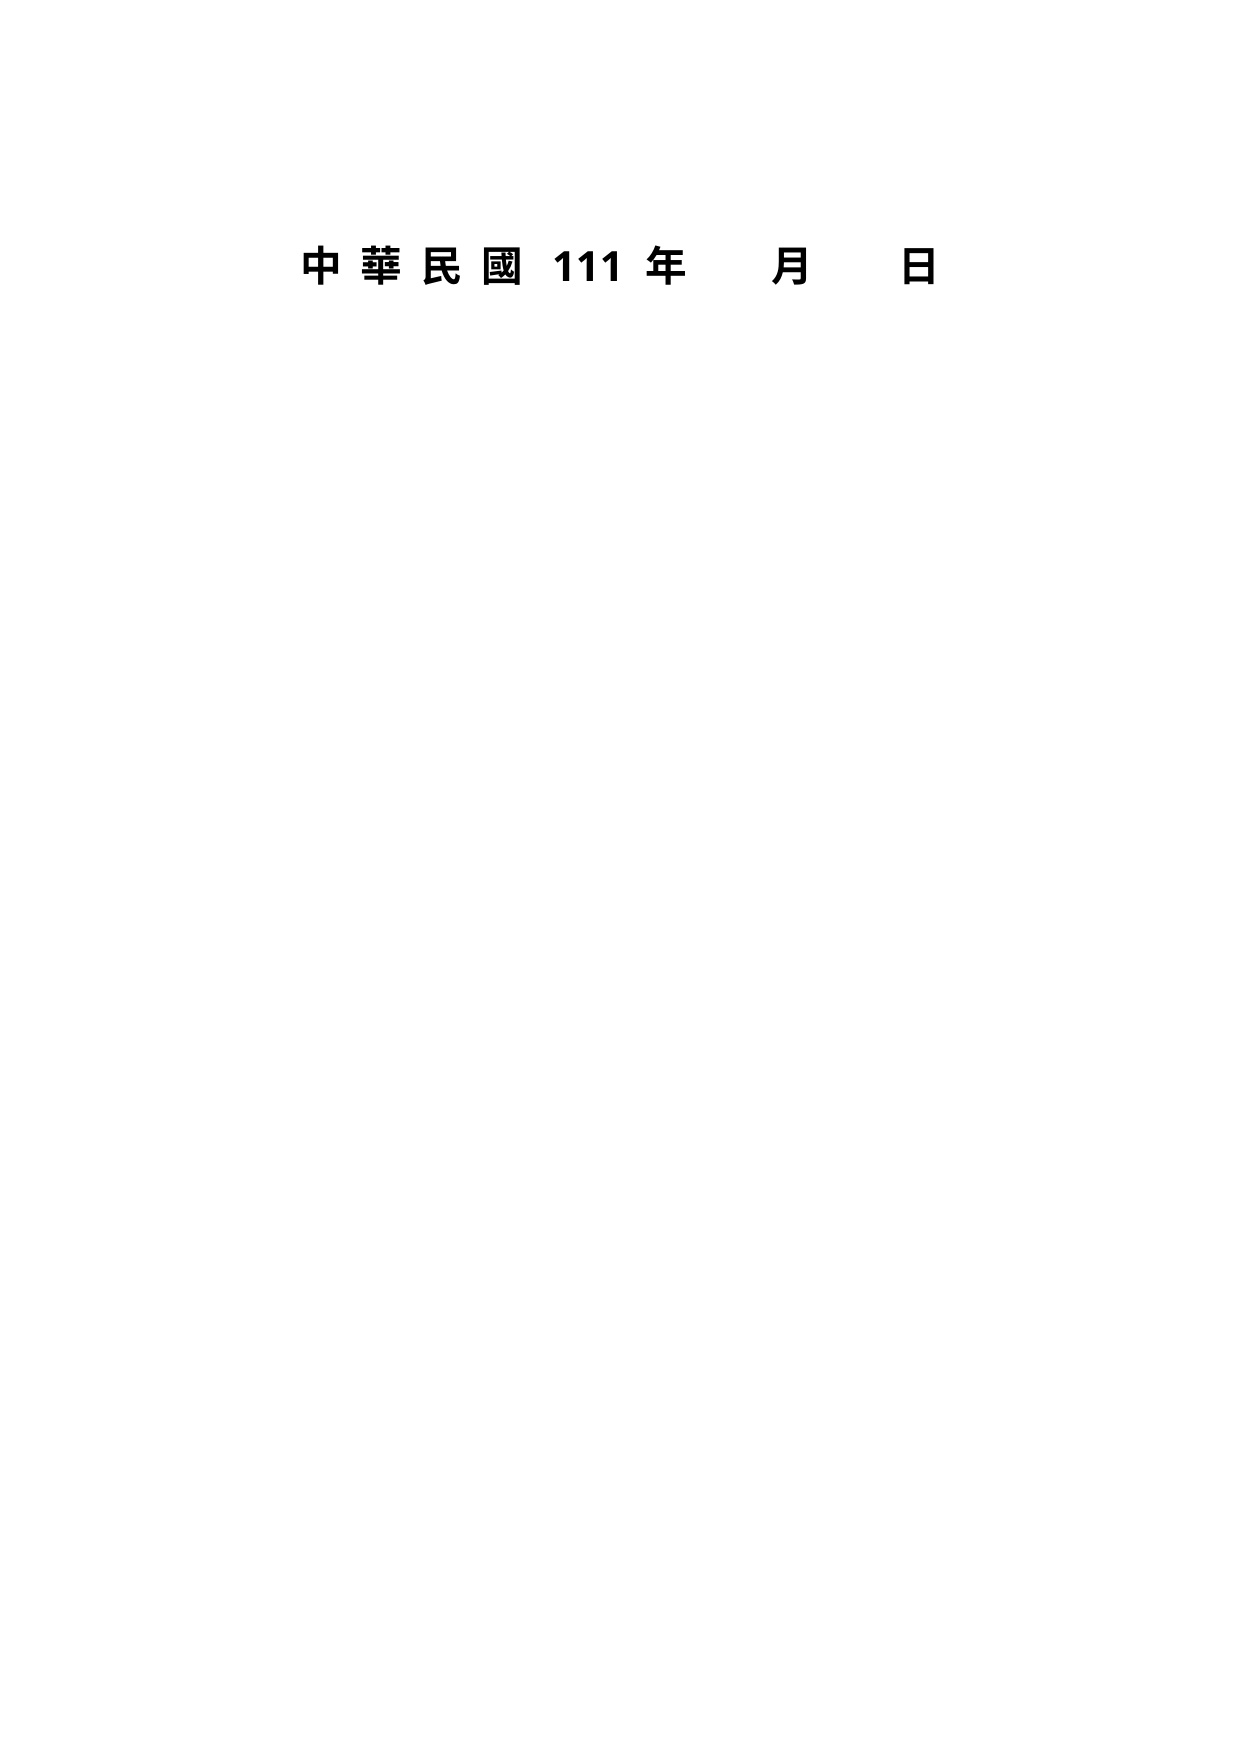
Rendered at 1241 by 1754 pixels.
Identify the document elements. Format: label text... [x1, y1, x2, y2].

text 中 華 民 國 111 年 月 日 [75, 226, 1165, 301]
